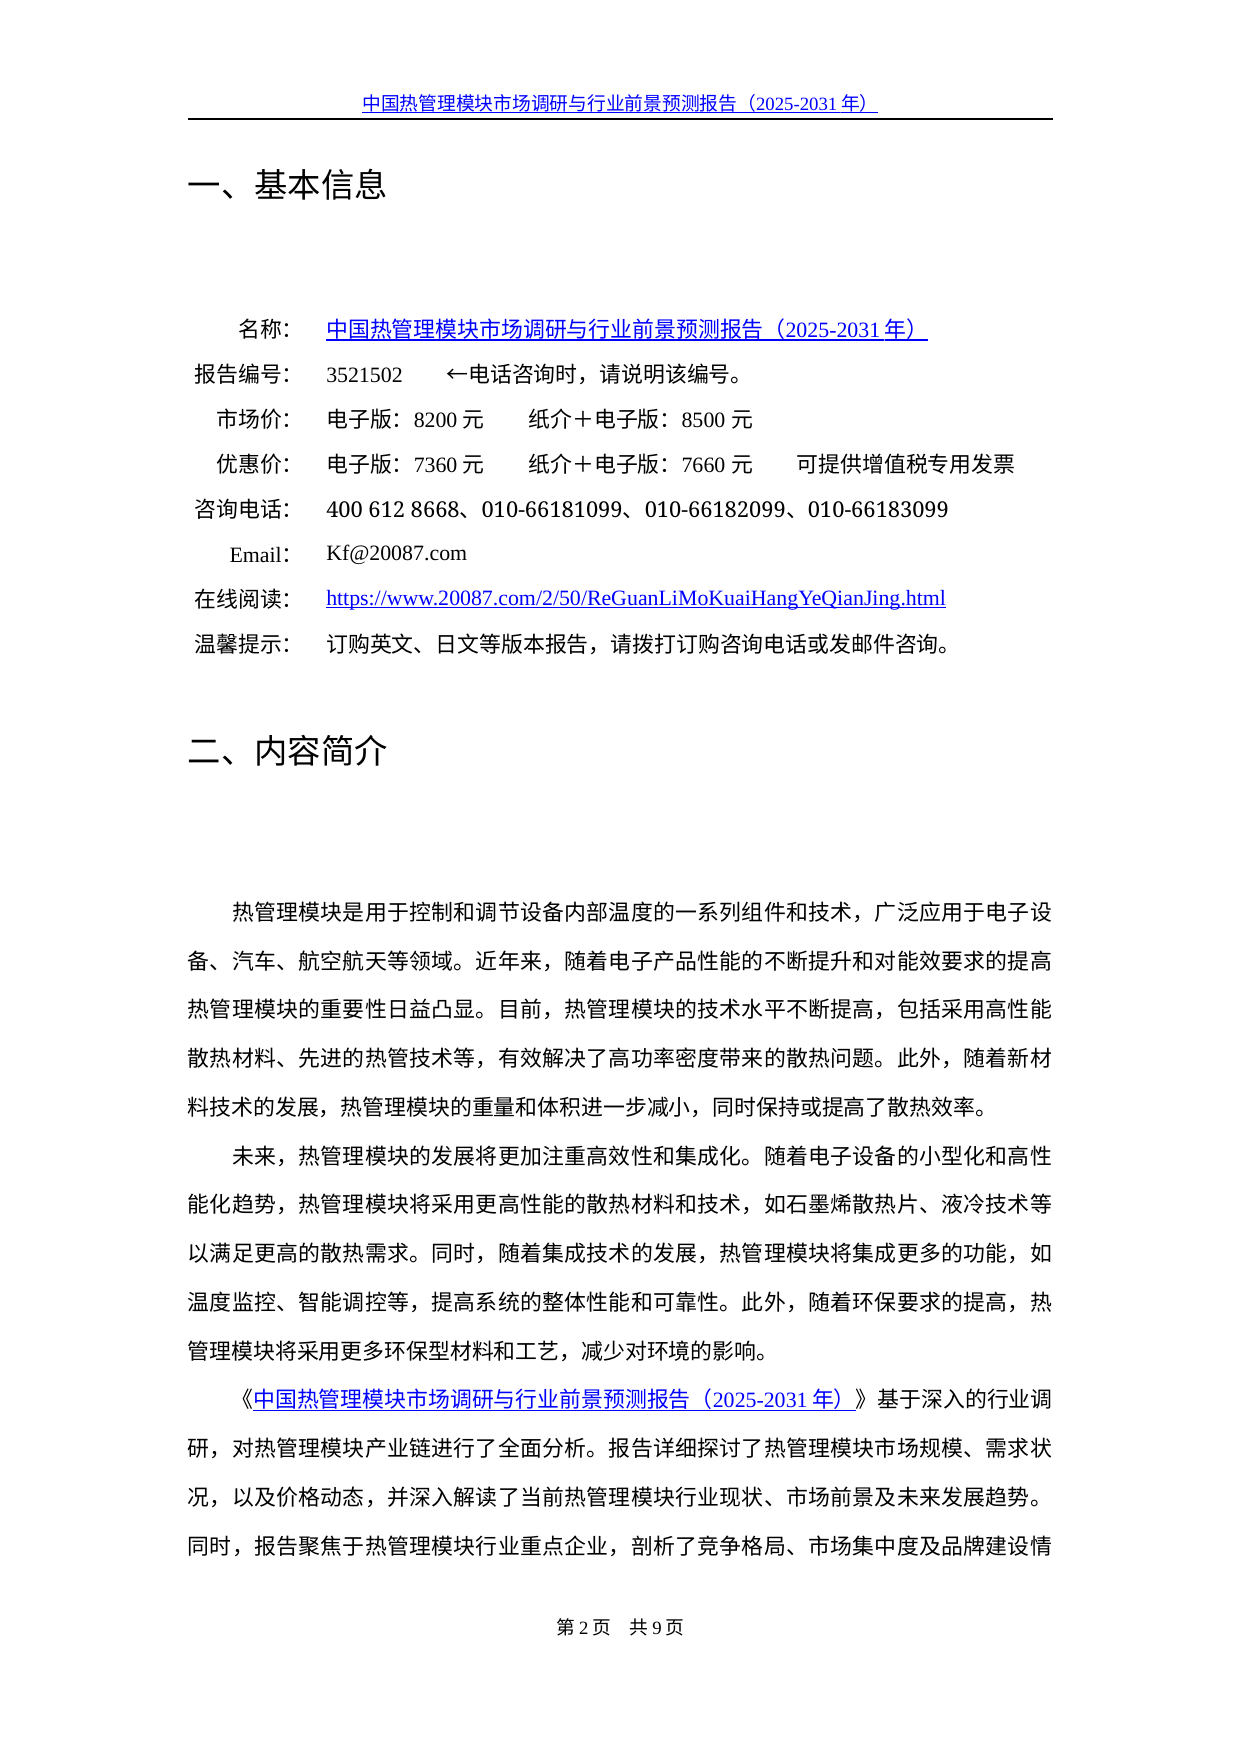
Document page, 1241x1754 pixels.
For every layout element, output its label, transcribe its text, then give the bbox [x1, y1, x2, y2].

table_cell 优惠价： [167, 447, 315, 492]
table_cell [315, 582, 1073, 627]
table_cell 报告编号： [167, 357, 315, 402]
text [187, 894, 1053, 1561]
table_cell 3521502 ←电话咨询时，请说明该编号。 [315, 357, 1073, 402]
table_cell 订购英文、日文等版本报告，请拨打订购咨询电话或发邮件咨询。 [315, 627, 1073, 672]
table_cell 温馨提示： [167, 627, 315, 672]
table_header 中国热管理模块市场调研与行业前景预测报告（2025-2031年） [315, 312, 1073, 357]
table_cell 在线阅读： [167, 582, 315, 627]
title 一、基本信息 [187, 150, 1053, 215]
table_cell Email： [167, 537, 315, 582]
table_header 名称： [167, 312, 315, 357]
table_cell 400 612 8668、010-66181099、010-66182099、010-66183099 [315, 492, 1073, 537]
table_cell 市场价： [167, 402, 315, 447]
title 二、内容简介 [187, 717, 1053, 782]
table_cell Kf@20087.com [315, 537, 1073, 582]
table_cell 电子版：8200 元 纸介＋电子版：8500 元 [315, 402, 1073, 447]
table_cell 电子版：7360 元 纸介＋电子版：7660 元 可提供增值税专用发票 [315, 447, 1073, 492]
table_cell 咨询电话： [167, 492, 315, 537]
